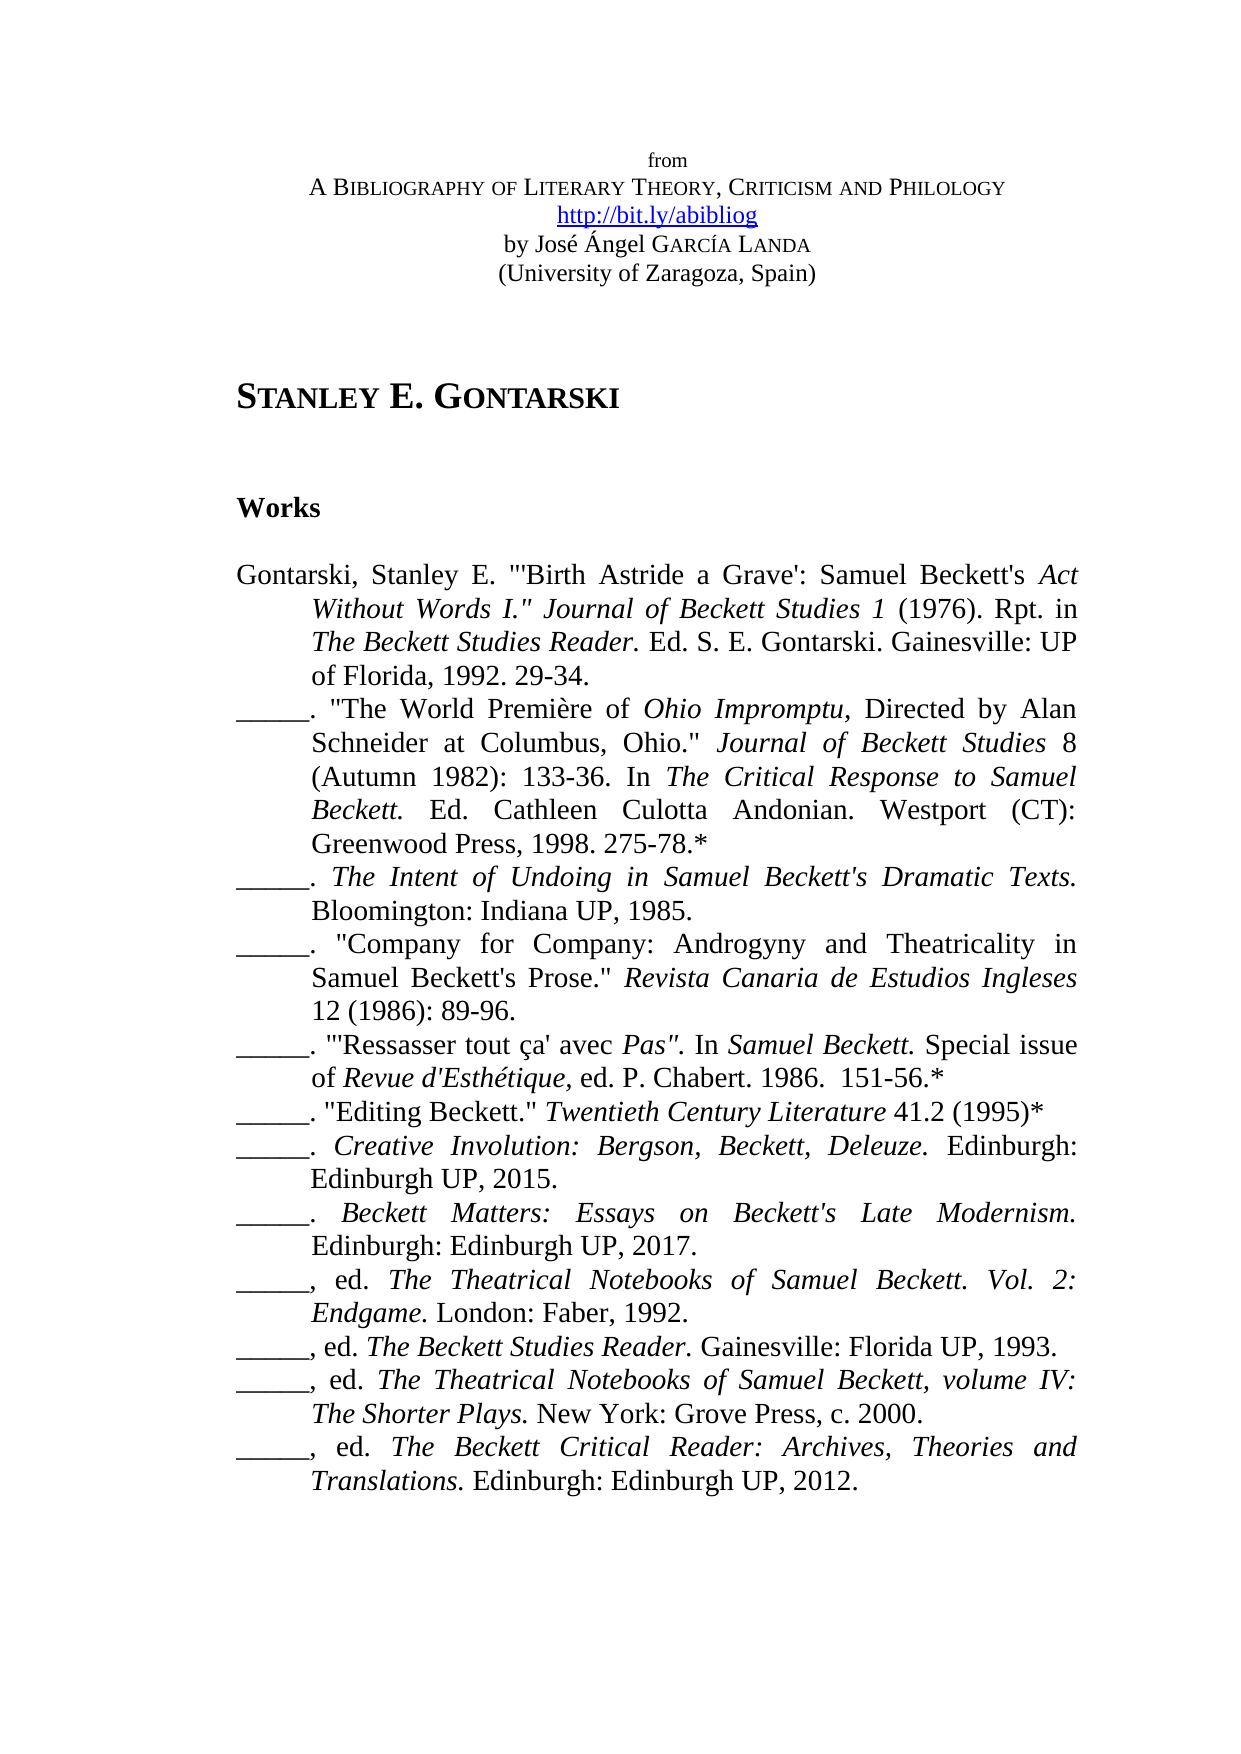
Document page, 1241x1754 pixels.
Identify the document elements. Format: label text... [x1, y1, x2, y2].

text Works [236, 490, 1078, 524]
subtitle Stanley E. Gontarski [236, 374, 1078, 417]
text _____. The Intent of Undoing in Samuel Beckett's Dramatic Texts. Bloomington: Indiana UP, 1985. [236, 859, 1078, 926]
text (University of Zaragoza, Spain) [236, 258, 1078, 287]
text by José Ángel García Landa [236, 229, 1078, 258]
text _____. "Editing Beckett." Twentieth Century Literature 41.2 (1995)* [236, 1094, 1078, 1128]
text A Bibliography of Literary Theory, Criticism and Philology [236, 172, 1078, 200]
text from [236, 148, 1078, 172]
text _____. Beckett Matters: Essays on Beckett's Late Modernism. Edinburgh: Edinburgh UP, 2017. [236, 1195, 1078, 1262]
text _____, ed. The Beckett Studies Reader. Gainesville: Florida UP, 1993. [236, 1329, 1078, 1362]
text http://bit.ly/abibliog [236, 200, 1078, 229]
text _____, ed. The Beckett Critical Reader: Archives, Theories and Translations. Edinburgh: Edinburgh UP, 2012. [236, 1429, 1078, 1497]
text _____, ed. The Theatrical Notebooks of Samuel Beckett. Vol. 2: Endgame. London: Faber, 1992. [236, 1262, 1078, 1329]
text _____. Creative Involution: Bergson, Beckett, Deleuze. Edinburgh: Edinburgh UP, 2015. [236, 1128, 1078, 1195]
text _____, ed. The Theatrical Notebooks of Samuel Beckett, volume IV: The Shorter Plays. New York: Grove Press, c. 2000. [236, 1362, 1078, 1429]
text _____. "Company for Company: Androgyny and Theatricality in Samuel Beckett's Prose." Revista Canaria de Estudios Ingleses 12 (1986): 89-96. [236, 926, 1078, 1027]
text Gontarski, Stanley E. "'Birth Astride a Grave': Samuel Beckett's Act Without Words I." Journal of Beckett Studies 1 (1976). Rpt. in The Beckett Studies Reader. Ed. S. E. Gontarski. Gainesville: UP of Florida, 1992. 29-34. [236, 557, 1078, 692]
text _____. "'Ressasser tout ça' avec Pas". In Samuel Beckett. Special issue of Revue d'Esthétique, ed. P. Chabert. 1986. 151-56.* [236, 1027, 1078, 1094]
text _____. "The World Première of Ohio Impromptu, Directed by Alan Schneider at Columbus, Ohio." Journal of Beckett Studies 8 (Autumn 1982): 133-36. In The Critical Response to Samuel Beckett. Ed. Cathleen Culotta Andonian. Westport (CT): Greenwood Press, 1998. 275-78.* [236, 692, 1077, 859]
